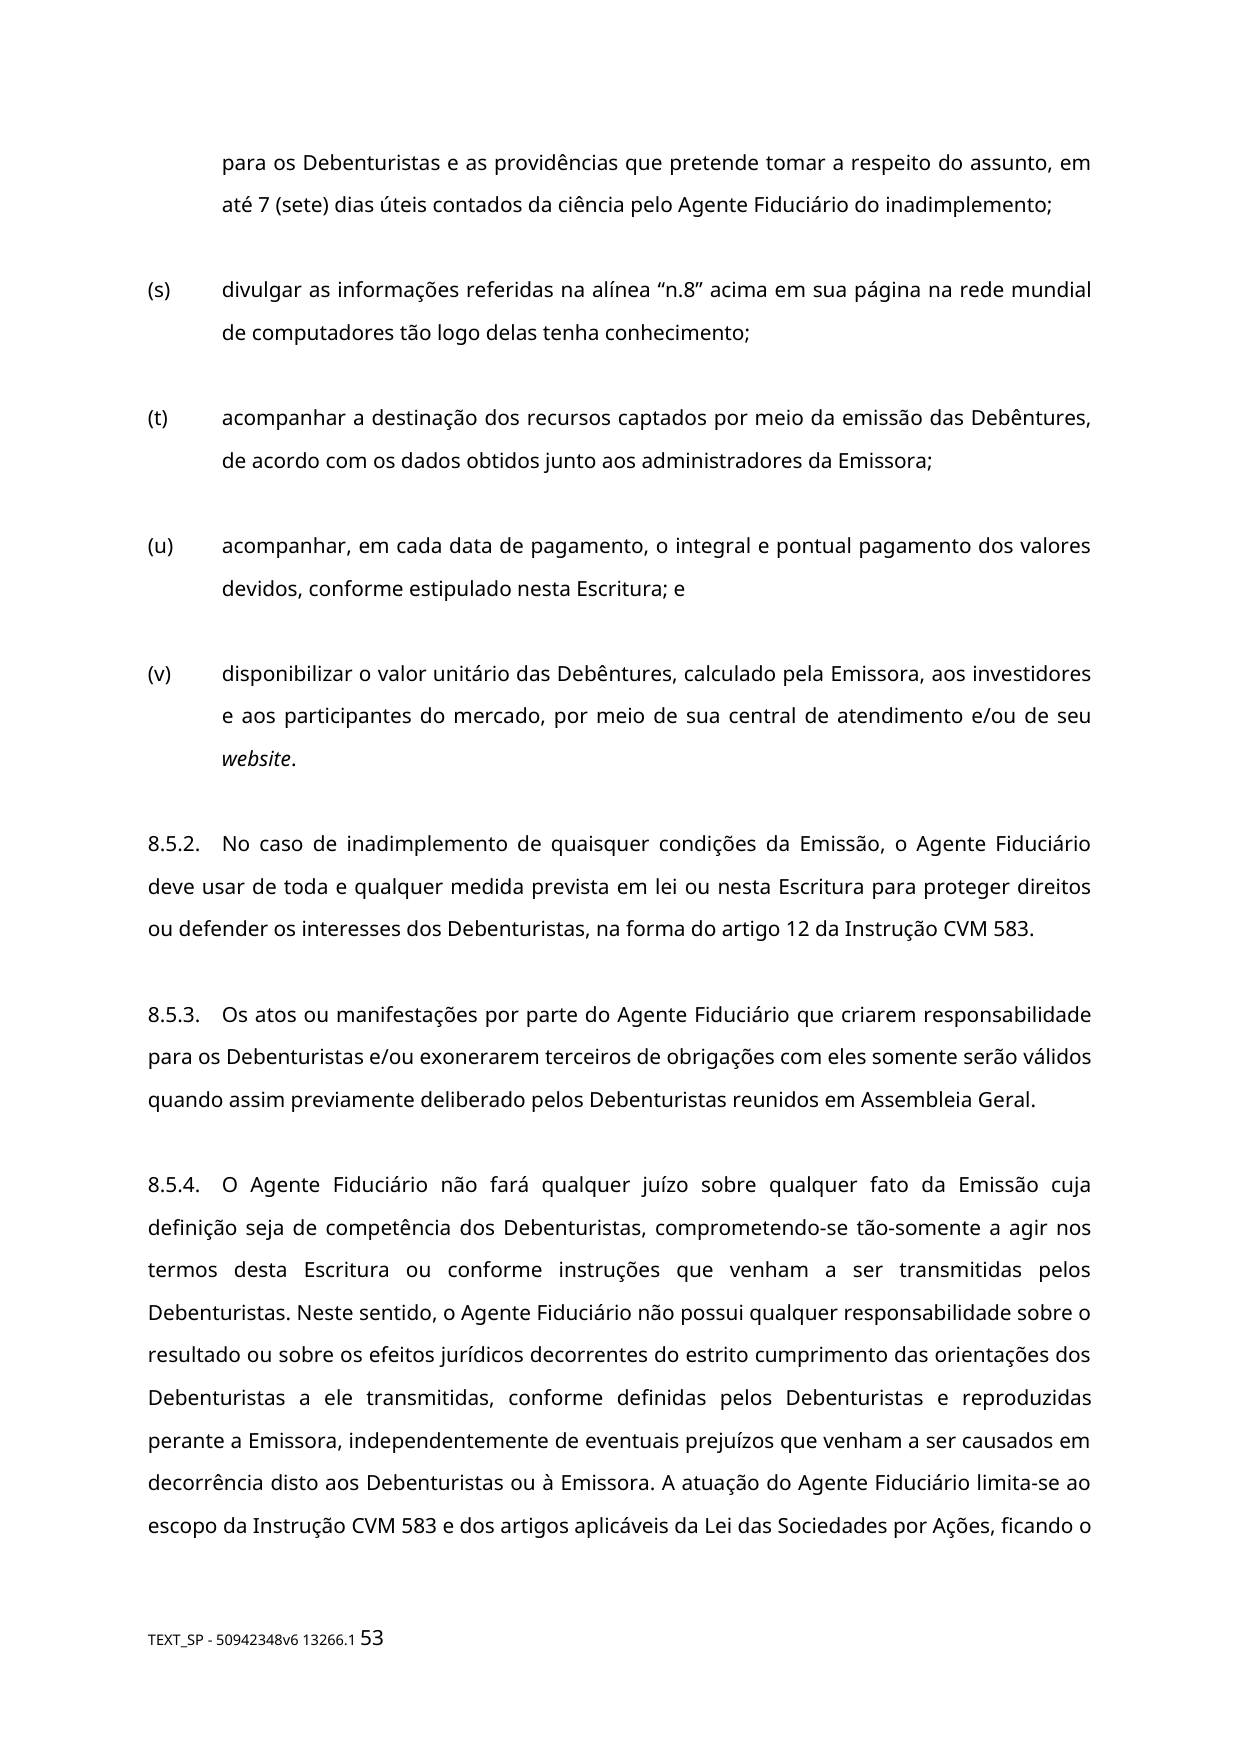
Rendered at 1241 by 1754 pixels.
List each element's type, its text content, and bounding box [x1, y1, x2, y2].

text 8.5.2. No caso de inadimplemento de quaisquer condições da Emissão, o Agente Fiduciário deve usar de toda e qualquer medida prevista em lei ou nesta Escritura para proteger direitos ou defender os interesses dos Debenturistas, na forma do artigo 12 da Instrução CVM 583. [148, 829, 1092, 943]
text (u) acompanhar, em cada data de pagamento, o integral e pontual pagamento dos valores devidos, conforme estipulado nesta Escritura; e [148, 531, 1092, 602]
text (s) divulgar as informações referidas na alínea “n.8” acima em sua página na rede mundial de computadores tão logo delas tenha conhecimento; [148, 276, 1092, 347]
text (v) disponibilizar o valor unitário das Debêntures, calculado pela Emissora, aos investidores e aos participantes do mercado, por meio de sua central de atendimento e/ou de seu website. [148, 659, 1092, 773]
text 8.5.3. Os atos ou manifestações por parte do Agente Fiduciário que criarem responsabilidade para os Debenturistas e/ou exonerarem terceiros de obrigações com eles somente serão válidos quando assim previamente deliberado pelos Debenturistas reunidos em Assembleia Geral. [148, 1000, 1092, 1113]
text (t) acompanhar a destinação dos recursos captados por meio da emissão das Debêntures, de acordo com os dados obtidos junto aos administradores da Emissora; [148, 403, 1092, 474]
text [148, 148, 1092, 219]
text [148, 1170, 1092, 1539]
